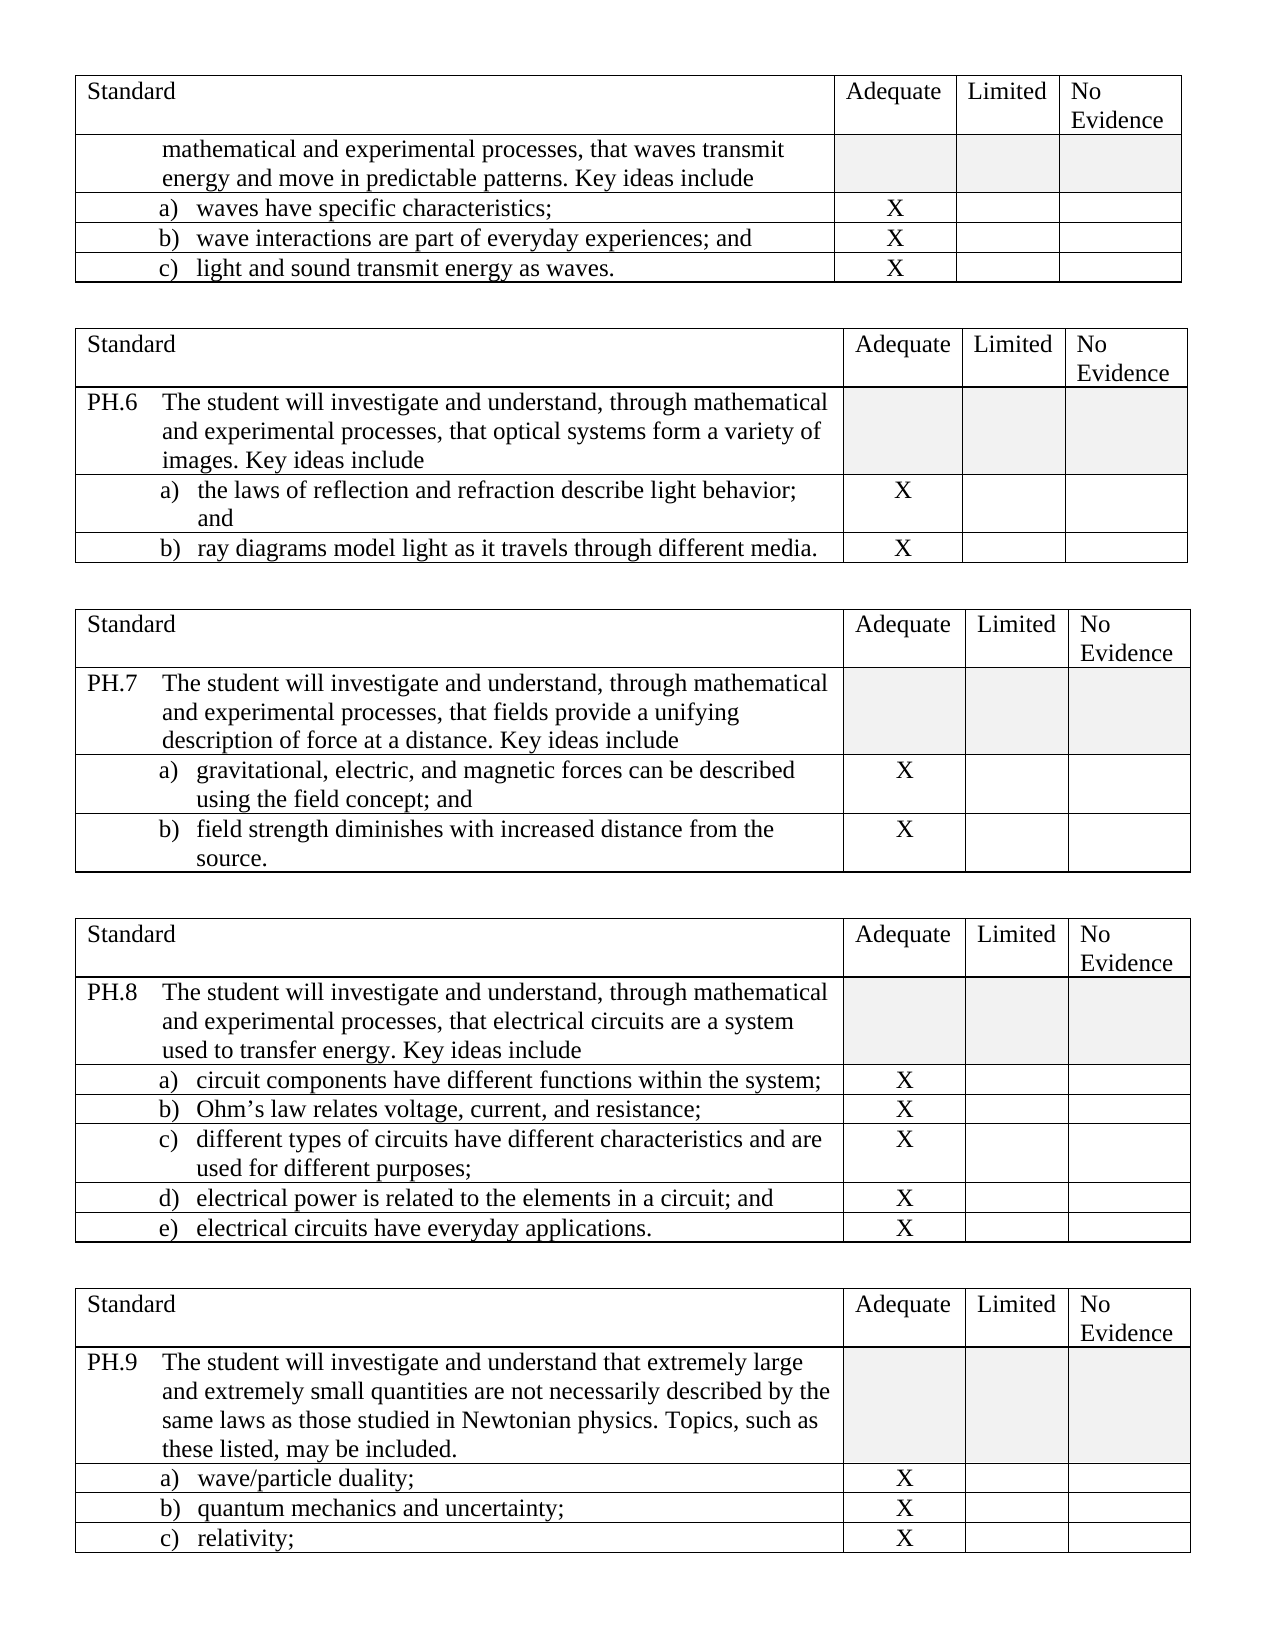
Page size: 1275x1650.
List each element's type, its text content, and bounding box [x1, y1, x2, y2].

table_header No Evidence [1069, 1289, 1190, 1346]
table_cell [1060, 223, 1181, 252]
table_cell [966, 1348, 1068, 1462]
table_cell [1060, 193, 1181, 222]
table_header Limited [957, 76, 1059, 133]
table_cell [1069, 1095, 1190, 1123]
table_header Adequate [844, 1289, 965, 1346]
table_cell X [844, 1523, 965, 1552]
table_cell [957, 253, 1059, 281]
table_cell X [844, 755, 965, 813]
table_header No Evidence [1066, 329, 1187, 386]
table_cell wave interactions are part of everyday experiences; and [76, 223, 834, 252]
table_cell [844, 978, 965, 1064]
table_cell [963, 533, 1065, 562]
table_cell gravitational, electric, and magnetic forces can be described using the field concept; and [76, 755, 843, 813]
table_cell wave/particle duality; [76, 1464, 843, 1492]
table_cell [1060, 135, 1181, 192]
table_cell different types of circuits have different characteristics and are used for different purposes; [76, 1124, 843, 1182]
table_cell X [835, 193, 956, 222]
table_header Standard [76, 1289, 843, 1346]
table_cell PH.8 The student will investigate and understand, through mathematical and experimental processes, that electrical circuits are a system used to transfer energy. Key ideas include [76, 978, 843, 1064]
table_header Limited [966, 1289, 1068, 1346]
table_header Adequate [844, 329, 962, 386]
table_header Standard [76, 329, 843, 386]
table_header Standard [76, 610, 843, 667]
table_cell [1069, 978, 1190, 1064]
table_cell circuit components have different functions within the system; [76, 1065, 843, 1093]
table_cell relativity; [76, 1523, 843, 1552]
table_cell [966, 668, 1068, 754]
table_cell PH.9 The student will investigate and understand that extremely large and extremely small quantities are not necessarily described by the same laws as those studied in Newtonian physics. Topics, such as these listed, may be included. [76, 1348, 843, 1462]
table_cell [957, 223, 1059, 252]
table_cell [1066, 388, 1187, 474]
table_cell [957, 193, 1059, 222]
table_cell [1069, 1523, 1190, 1552]
table_cell X [844, 1124, 965, 1182]
table_header Standard [76, 76, 834, 133]
table_cell [963, 388, 1065, 474]
table_cell [1060, 253, 1181, 281]
table_cell [844, 1348, 965, 1462]
table_header Standard [76, 919, 843, 976]
table_cell [1069, 1124, 1190, 1182]
table_cell light and sound transmit energy as waves. [76, 253, 834, 281]
table_cell X [844, 1493, 965, 1522]
table_cell [1066, 475, 1187, 532]
table_cell [1069, 814, 1190, 871]
table_cell [966, 1213, 1068, 1241]
table_cell [835, 135, 956, 192]
table_header No Evidence [1069, 610, 1190, 667]
table_cell Ohm’s law relates voltage, current, and resistance; [76, 1095, 843, 1123]
table_cell [966, 1095, 1068, 1123]
table_cell [966, 1183, 1068, 1212]
table_header Adequate [835, 76, 956, 133]
table_cell [966, 978, 1068, 1064]
table_cell [966, 1493, 1068, 1522]
table_header Adequate [844, 610, 965, 667]
table_cell X [835, 223, 956, 252]
table_cell X [844, 1464, 965, 1492]
table_header Limited [963, 329, 1065, 386]
table_cell [1069, 1493, 1190, 1522]
table_cell [1069, 1183, 1190, 1212]
table_cell X [844, 814, 965, 871]
table_cell [1069, 1464, 1190, 1492]
table_cell waves have specific characteristics; [76, 193, 834, 222]
table_cell [966, 1124, 1068, 1182]
table_cell [844, 388, 962, 474]
table_header No Evidence [1060, 76, 1181, 133]
table_cell X [844, 1183, 965, 1212]
table_cell [963, 475, 1065, 532]
table_cell [966, 1464, 1068, 1492]
table_header No Evidence [1069, 919, 1190, 976]
table_cell [966, 755, 1068, 813]
table_header Adequate [844, 919, 965, 976]
table_cell X [844, 1213, 965, 1241]
table_cell [966, 1523, 1068, 1552]
table_cell [966, 1065, 1068, 1093]
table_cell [76, 135, 834, 192]
table_cell X [844, 533, 962, 562]
table_cell [1066, 533, 1187, 562]
table_cell [966, 814, 1068, 871]
table_cell the laws of reflection and refraction describe light behavior; and [76, 475, 843, 532]
table_cell X [844, 1065, 965, 1093]
table_cell field strength diminishes with increased distance from the source. [76, 814, 843, 871]
table_cell PH.7 The student will investigate and understand, through mathematical and experimental processes, that fields provide a unifying description of force at a distance. Key ideas include [76, 668, 843, 754]
table_cell [1069, 1348, 1190, 1462]
table_cell electrical power is related to the elements in a circuit; and [76, 1183, 843, 1212]
table_cell [1069, 755, 1190, 813]
table_cell PH.6 The student will investigate and understand, through mathematical and experimental processes, that optical systems form a variety of images. Key ideas include [76, 388, 843, 474]
table_cell [957, 135, 1059, 192]
table_cell X [835, 253, 956, 281]
table_cell [1069, 1065, 1190, 1093]
table_cell quantum mechanics and uncertainty; [76, 1493, 843, 1522]
table_header Limited [966, 919, 1068, 976]
table_cell X [844, 475, 962, 532]
table_cell X [844, 1095, 965, 1123]
table_cell ray diagrams model light as it travels through different media. [76, 533, 843, 562]
table_cell electrical circuits have everyday applications. [76, 1213, 843, 1241]
table_header Limited [966, 610, 1068, 667]
table_cell [1069, 668, 1190, 754]
table_cell [844, 668, 965, 754]
table_cell [1069, 1213, 1190, 1241]
